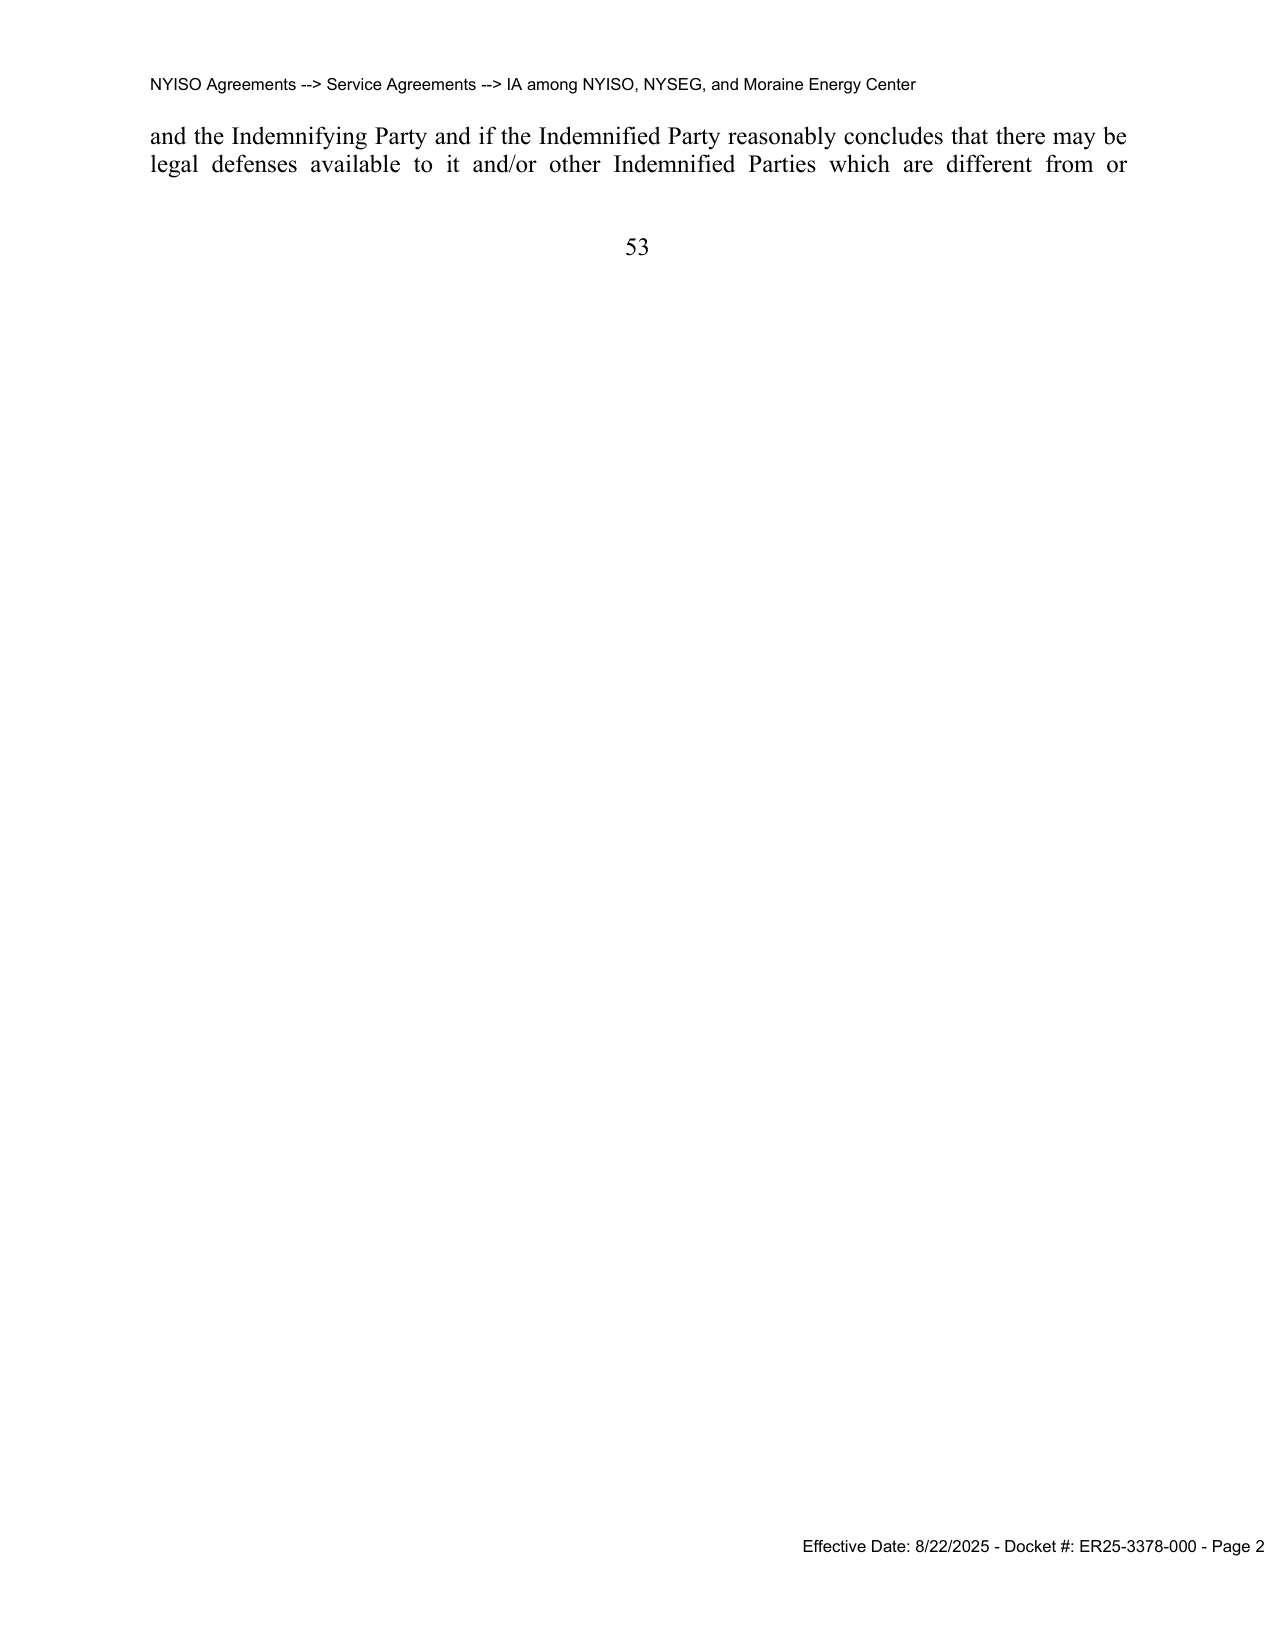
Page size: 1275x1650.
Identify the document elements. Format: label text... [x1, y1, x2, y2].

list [150, 121, 1264, 179]
list 53 [625, 232, 1264, 261]
